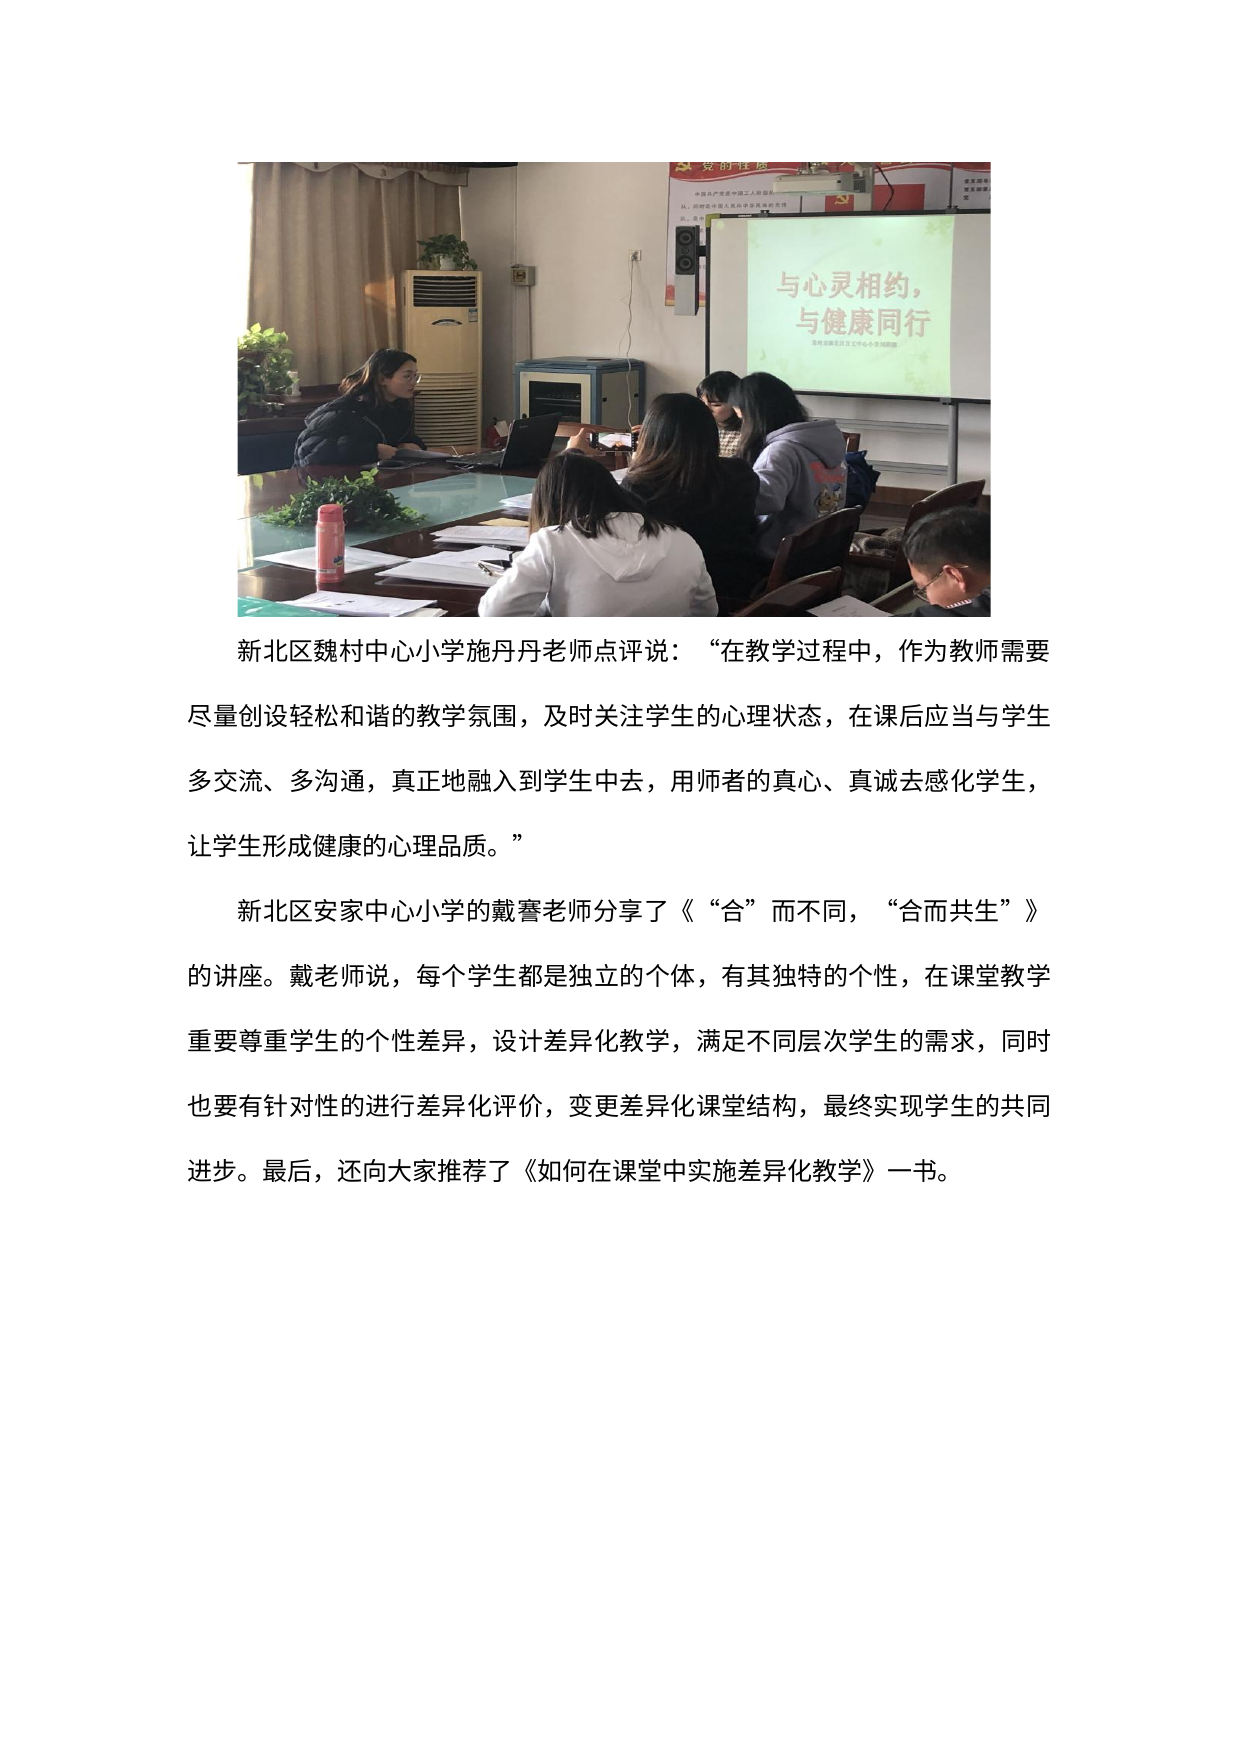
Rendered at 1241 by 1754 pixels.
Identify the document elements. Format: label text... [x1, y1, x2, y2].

picture [237, 162, 991, 617]
text 新北区安家中心小学的戴謇老师分享了《“合”而不同，“合而共生”》的讲座。戴老师说，每个学生都是独立的个体，有其独特的个性，在课堂教学重要尊重学生的个性差异，设计差异化教学，满足不同层次学生的需求，同时也要有针对性的进行差异化评价，变更差异化课堂结构，最终实现学生的共同进步。最后，还向大家推荐了《如何在课堂中实施差异化教学》一书。 [187, 877, 1053, 1202]
text 新北区魏村中心小学施丹丹老师点评说：“在教学过程中，作为教师需要尽量创设轻松和谐的教学氛围，及时关注学生的心理状态，在课后应当与学生多交流、多沟通，真正地融入到学生中去，用师者的真心、真诚去感化学生，让学生形成健康的心理品质。” [187, 617, 1053, 877]
